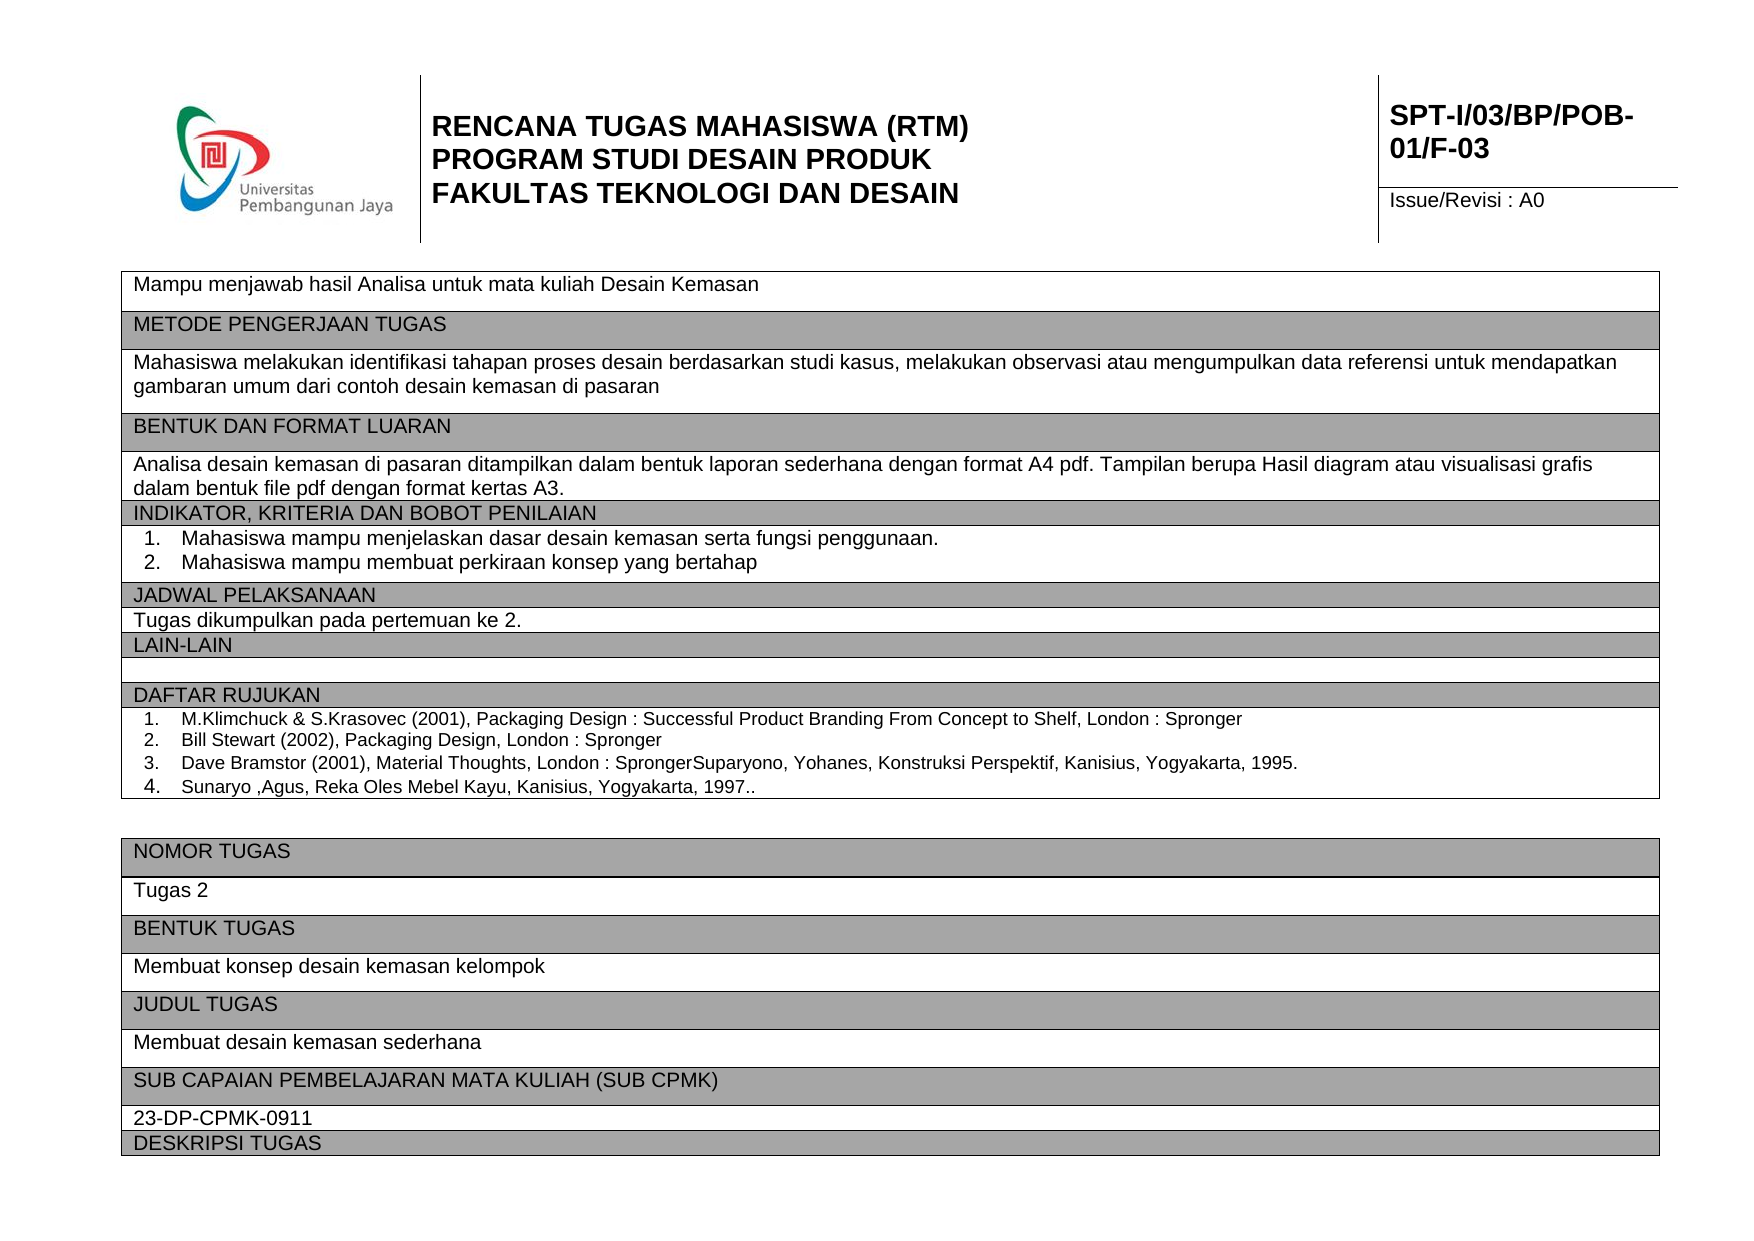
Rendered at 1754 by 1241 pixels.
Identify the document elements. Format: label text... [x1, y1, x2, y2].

table_cell Mahasiswa mampu menjelaskan dasar desain kemasan serta fungsi penggunaan. Mahasiswa mampu membuat perkiraan konsep yang bertahap [122, 526, 1659, 582]
picture [143, 93, 401, 225]
table_cell SUB CAPAIAN PEMBELAJARAN MATA KULIAH (SUB CPMK) [122, 1068, 1659, 1105]
table_cell Tugas dikumpulkan pada pertemuan ke 2. [122, 608, 1659, 632]
table_cell Tugas 2 [122, 878, 1659, 914]
table_cell DAFTAR RUJUKAN [122, 683, 1659, 707]
table_cell METODE PENGERJAAN TUGAS [122, 312, 1659, 349]
table_cell INDIKATOR, KRITERIA DAN BOBOT PENILAIAN [122, 501, 1659, 525]
table_cell JUDUL TUGAS [122, 992, 1659, 1029]
table_header NOMOR TUGAS [122, 839, 1659, 876]
table_cell [122, 658, 1659, 682]
table_cell JADWAL PELAKSANAAN [122, 583, 1659, 607]
table_cell BENTUK DAN FORMAT LUARAN [122, 414, 1659, 451]
table_cell Membuat konsep desain kemasan kelompok [122, 954, 1659, 991]
table_cell LAIN-LAIN [122, 633, 1659, 657]
table_cell Analisa desain kemasan di pasaran ditampilkan dalam bentuk laporan sederhana dengan format A4 pdf. Tampilan berupa Hasil diagram atau visualisasi grafis dalam bentuk file pdf dengan format kertas A3. [122, 452, 1659, 500]
table_cell 23-DP-CPMK-0911 [122, 1106, 1659, 1130]
table_cell BENTUK TUGAS [122, 916, 1659, 953]
table_cell M.Klimchuck & S.Krasovec (2001), Packaging Design : Successful Product Branding From Concept to Shelf, London : Spronger Bill Stewart (2002), Packaging Design, London : Spronger Dave Bramstor (2001), Material Thoughts, London : SprongerSuparyono, Yohanes, Konstruksi Perspektif, Kanisius, Yogyakarta, 1995. Sunaryo ,Agus, Reka Oles Mebel Kayu, Kanisius, Yogyakarta, 1997.. [122, 708, 1659, 798]
table_cell Membuat desain kemasan sederhana [122, 1030, 1659, 1067]
table_cell Mahasiswa melakukan identifikasi tahapan proses desain berdasarkan studi kasus, melakukan observasi atau mengumpulkan data referensi untuk mendapatkan gambaran umum dari contoh desain kemasan di pasaran [122, 350, 1659, 413]
table_cell DESKRIPSI TUGAS [122, 1131, 1659, 1155]
table_cell Mampu menjawab hasil Analisa untuk mata kuliah Desain Kemasan [122, 272, 1659, 311]
